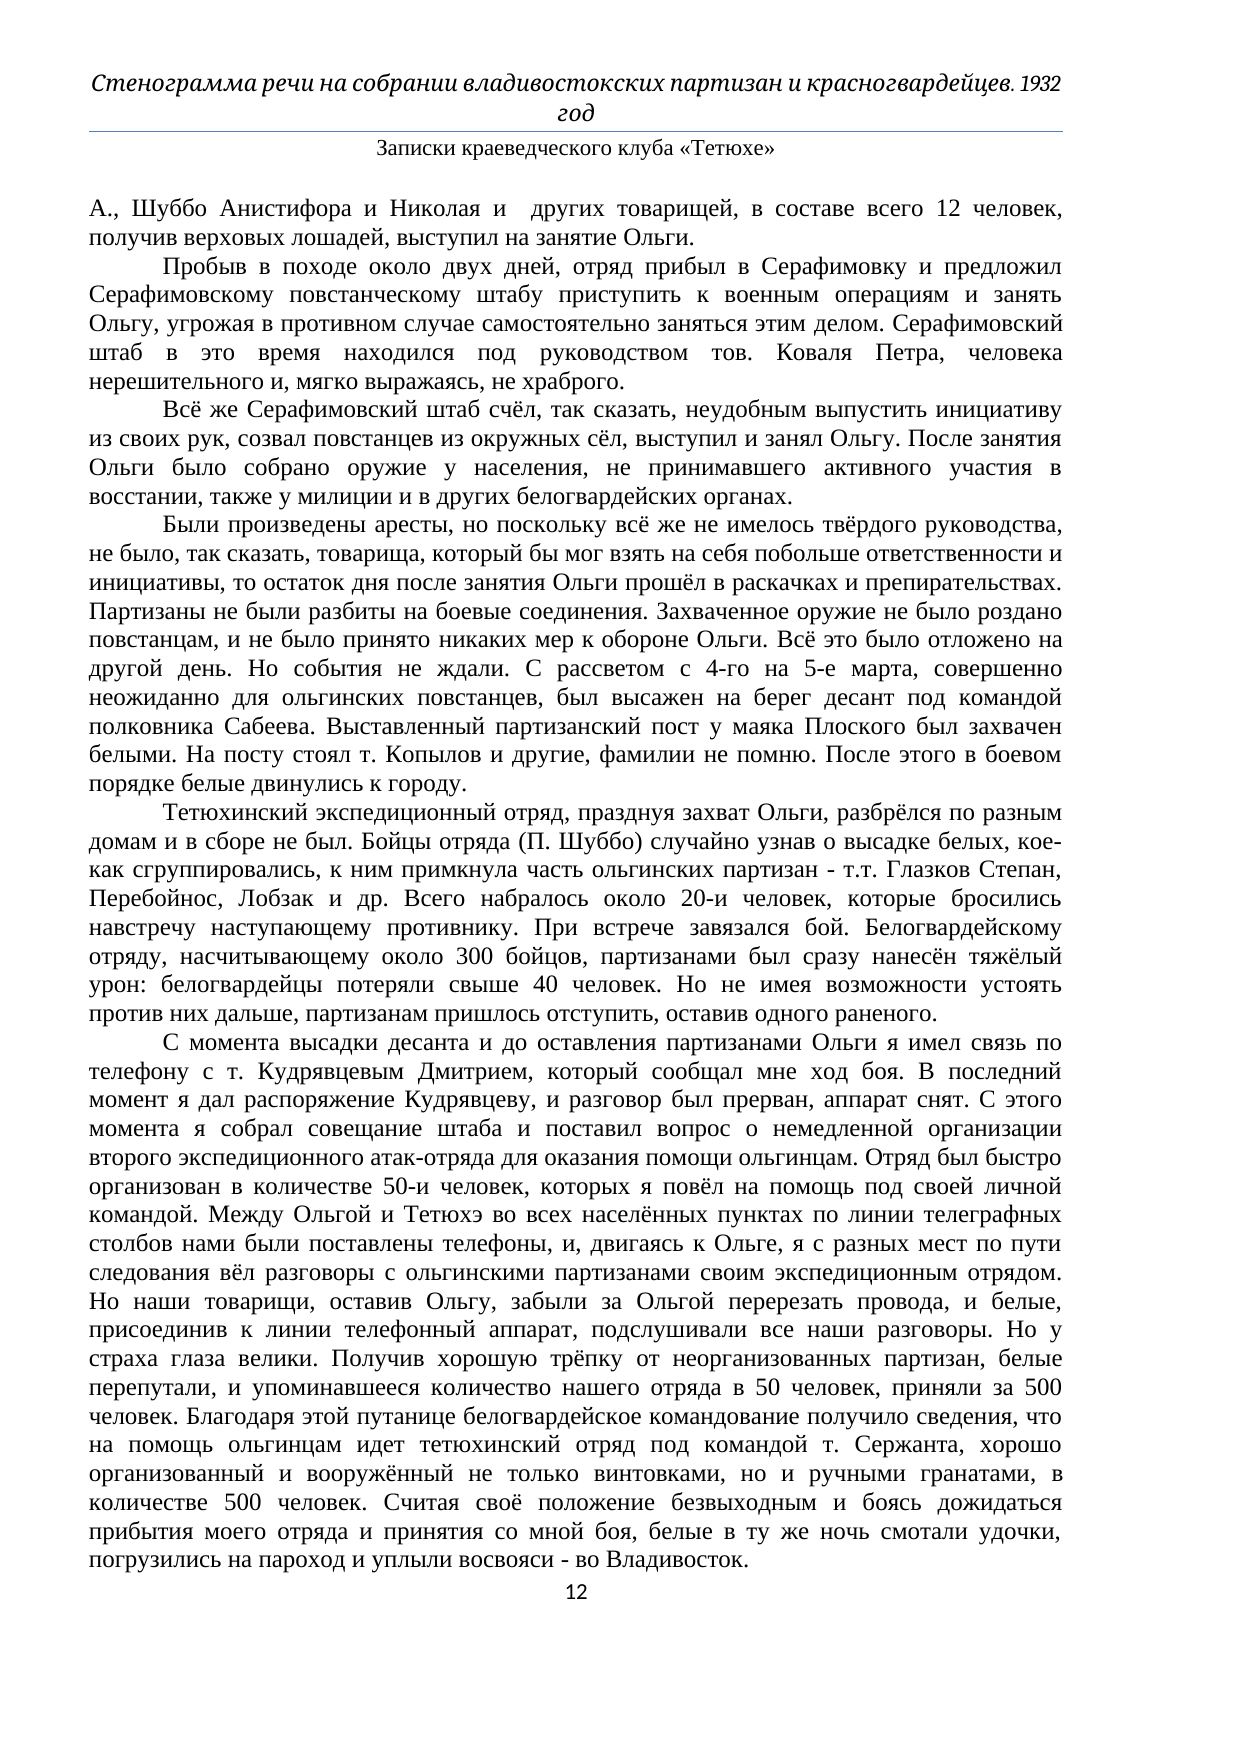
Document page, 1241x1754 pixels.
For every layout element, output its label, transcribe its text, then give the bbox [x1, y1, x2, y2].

text С момента высадки десанта и до оставления партизанами Ольги я имел связь по телефону с т. Кудрявцевым Дмитрием, который сообщал мне ход боя. В последний момент я дал распоряжение Кудрявцеву, и разговор был прерван, аппарат снят. С этого момента я собрал совещание штаба и поставил вопрос о немедленной организации второго экспедиционного атак-отряда для оказания помощи ольгинцам. Отряд был быстро организован в количестве 50-и человек, которых я повёл на помощь под своей личной командой. Между Ольгой и Тетюхэ во всех населённых пунктах по линии телеграфных столбов нами были поставлены телефоны, и, двигаясь к Ольге, я с разных мест по пути следования вёл разговоры с ольгинскими партизанами своим экспедиционным отрядом. Но наши товарищи, оставив Ольгу, забыли за Ольгой перерезать провода, и белые, присоединив к линии телефонный аппарат, подслушивали все наши разговоры. Но у страха глаза велики. Получив хорошую трёпку oт неорганизованных партизан, белые перепутали, и упоминавшееся количество нашего отряда в 50 человек, приняли за 500 человек. Благодаря этой путанице белогвардейское командование получило сведения, что на помощь ольгинцам идет тетюхинский отряд под командой т. Сержанта, хорошо организованный и вооружённый не только винтовками, но и ручными гранатами, в количестве 500 человек. Считая своё положение безвыходным и боясь дожидаться прибытия моего отряда и принятия со мной боя, белые в ту же ночь смотали удочки, погрузились на пароход и уплыли восвояси - во Владивосток. [89, 1027, 1063, 1573]
text Тетюхинский экспедиционный отряд, празднуя захват Ольги, разбрёлся по разным домам и в сборе не был. Бойцы отряда (П. Шуббо) случайно узнав о высадке белых, кое-как сгруппировались, к ним примкнула часть ольгинских партизан - т.т. Глазков Степан, Перебойнос, Лобзак и др. Всего набралось около 20-и человек, которые бросились навстречу наступающему противнику. При встрече завязался бой. Белогвардейскому отряду, насчитывающему около 300 бойцов, партизанами был сразу нанесён тяжёлый урон: белогвардейцы потеряли свыше 40 человек. Но не имея возможности устоять против них дальше, партизанам пришлось отступить, оставив одного раненого. [89, 797, 1063, 1027]
text Всё же Серафимовский штаб счёл, так сказать, неудобным выпустить инициативу из своих рук, созвал повстанцев из окружных сёл, выступил и занял Ольгу. После занятия Ольги было собрано оружие у населения, не принимавшего активного участия в восстании, также у милиции и в других белогвардейских органах. [89, 394, 1063, 509]
text Пробыв в походе около двух дней, отряд прибыл в Серафимовку и предложил Серафимовскому повстанческому штабу приступить к военным операциям и занять Ольгу, угрожая в противном случае самостоятельно заняться этим делом. Серафимовский штаб в это время находился под руководством тов. Коваля Петра, человека нерешительного и, мягко выражаясь, не храброго. [89, 251, 1063, 394]
text Были произведены аресты, но поскольку всё же не имелось твёрдого руководства, не было, так сказать, товарища, который бы мог взять на себя побольше ответственности и инициативы, то остаток дня после занятия Ольги прошёл в раскачках и препирательствах. Партизаны не были разбиты на боевые соединения. Захваченное оружие не было роздано повстанцам, и не было принято никаких мер к обороне Ольги. Всё это было отложено на другой день. Но события не ждали. С рассветом с 4-го на 5-е марта, совершенно неожиданно для ольгинских повстанцев, был высажен на берег десант под командой полковника Сабеева. Выставленный партизанский пост у маяка Плоского был захвачен белыми. На посту стоял т. Копылов и другие, фамилии не помню. После этого в боевом порядке белые двинулись к городу. [89, 509, 1063, 797]
